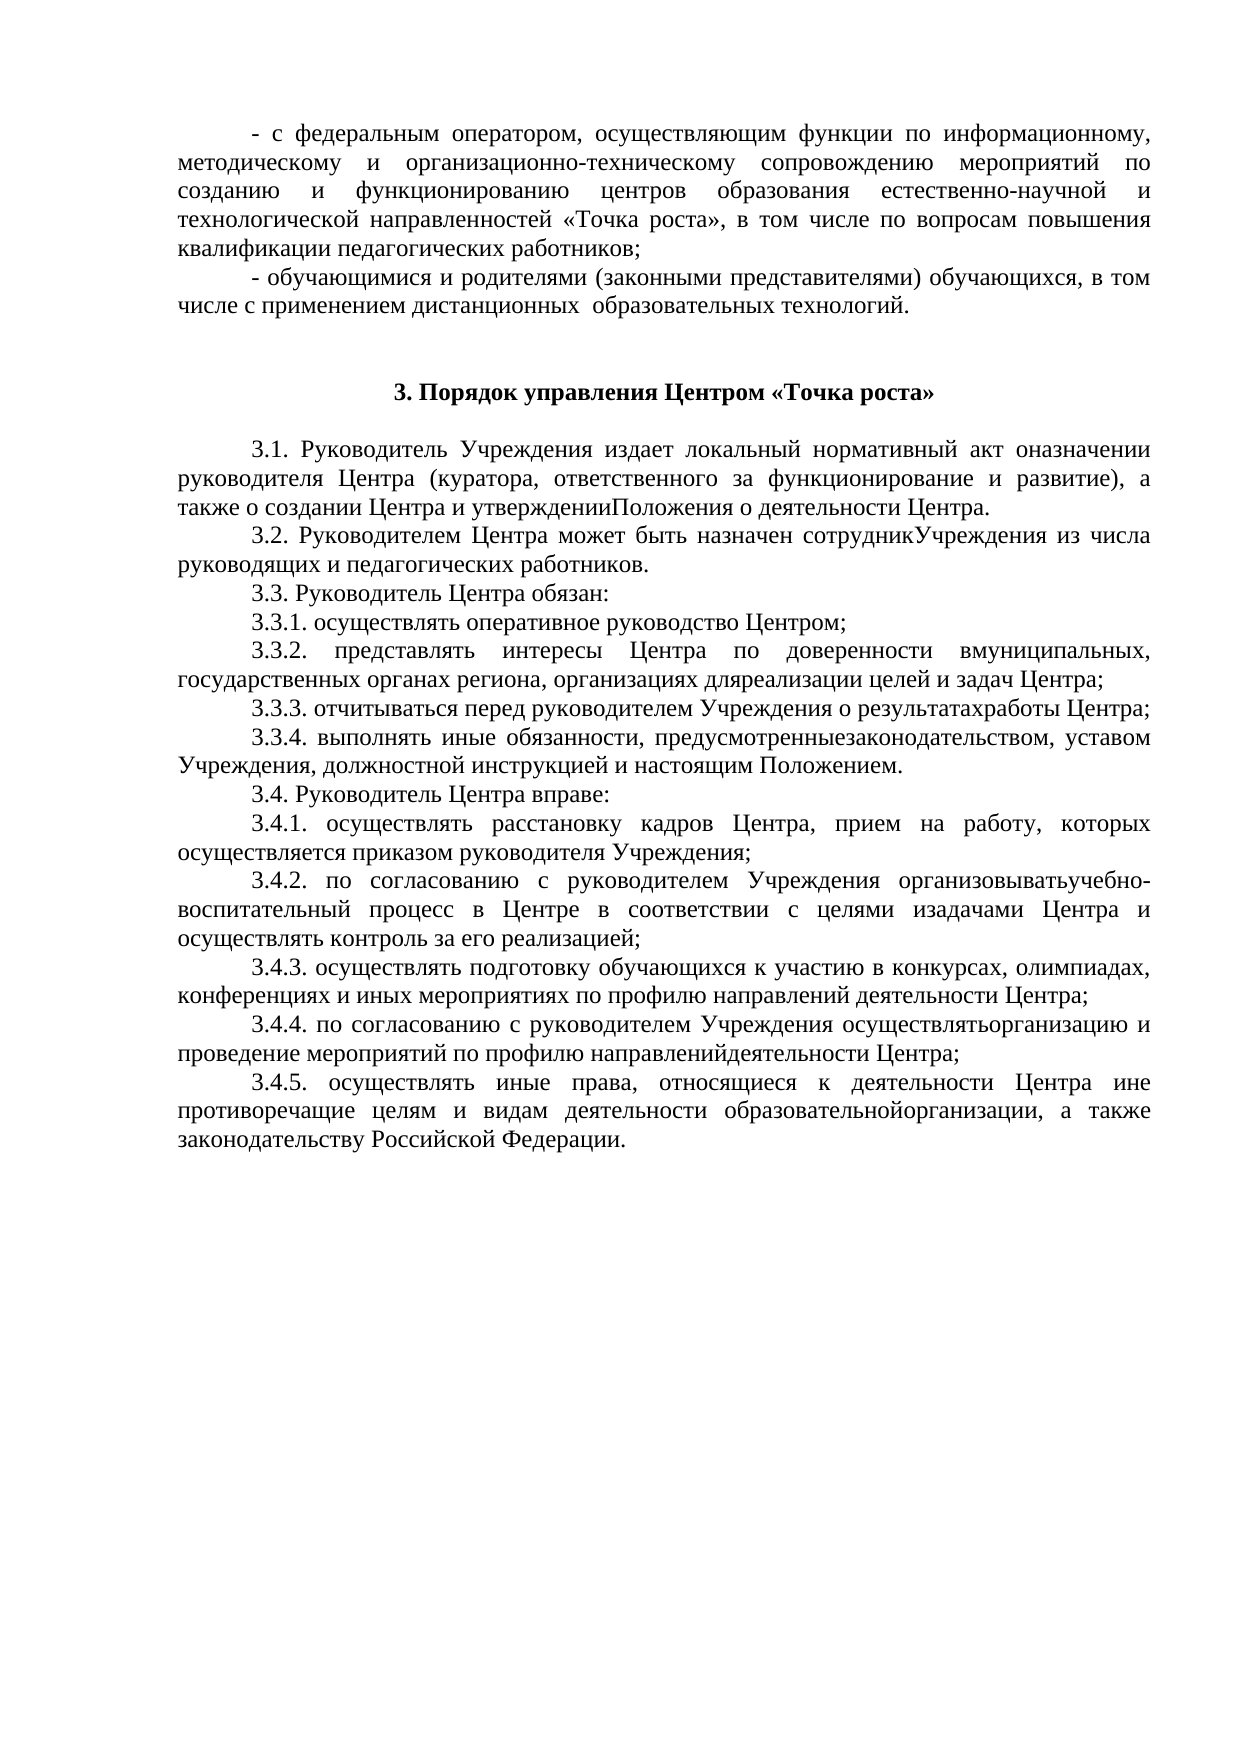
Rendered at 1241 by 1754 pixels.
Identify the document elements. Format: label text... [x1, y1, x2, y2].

text 3.4.3. осуществлять подготовку обучающихся к участию в конкурсах, олимпиадах, конференциях и иных мероприятиях по профилю направлений деятельности Центра; [177, 952, 1152, 1009]
text - с федеральным оператором, осуществляющим функции по информационному, методическому и организационно-техническому сопровождению мероприятий по созданию и функционированию центров образования естественно-научной и технологической направленностей «Точка роста», в том числе по вопросам повышения квалификации педагогических работников; [177, 118, 1152, 262]
text 3. Порядок управления Центром «Точка роста» [177, 377, 1152, 406]
text 3.3.2. представлять интересы Центра по доверенности вмуниципальных, государственных органах региона, организациях дляреализации целей и задач Центра; [177, 636, 1152, 693]
text 3.3.3. отчитываться перед руководителем Учреждения о результатахработы Центра; [177, 693, 1152, 722]
text 3.4.1. осуществлять расстановку кадров Центра, прием на работу, которых осуществляется приказом руководителя Учреждения; [177, 808, 1152, 866]
text 3.4.4. по согласованию с руководителем Учреждения осуществлятьорганизацию и проведение мероприятий по профилю направленийдеятельности Центра; [177, 1009, 1152, 1067]
text 3.4.2. по согласованию с руководителем Учреждения организовыватьучебно-воспитательный процесс в Центре в соответствии с целями изадачами Центра и осуществлять контроль за его реализацией; [177, 866, 1152, 952]
text 3.3.4. выполнять иные обязанности, предусмотренныезаконодательством, уставом Учреждения, должностной инструкцией и настоящим Положением. [177, 722, 1152, 779]
text 3.3. Руководитель Центра обязан: [177, 578, 1152, 607]
text 3.4.5. осуществлять иные права, относящиеся к деятельности Центра ине противоречащие целям и видам деятельности образовательнойорганизации, а также законодательству Российской Федерации. [177, 1067, 1152, 1153]
text 3.1. Руководитель Учреждения издает локальный нормативный акт оназначении руководителя Центра (куратора, ответственного за функционирование и развитие), а также о создании Центра и утвержденииПоложения о деятельности Центра. [177, 434, 1152, 521]
text 3.2. Руководителем Центра может быть назначен сотрудникУчреждения из числа руководящих и педагогических работников. [177, 521, 1152, 578]
text 3.4. Руководитель Центра вправе: [177, 779, 1152, 808]
text 3.3.1. осуществлять оперативное руководство Центром; [177, 607, 1152, 636]
text - обучающимися и родителями (законными представителями) обучающихся, в том числе с применением дистанционных образовательных технологий. [177, 262, 1152, 319]
